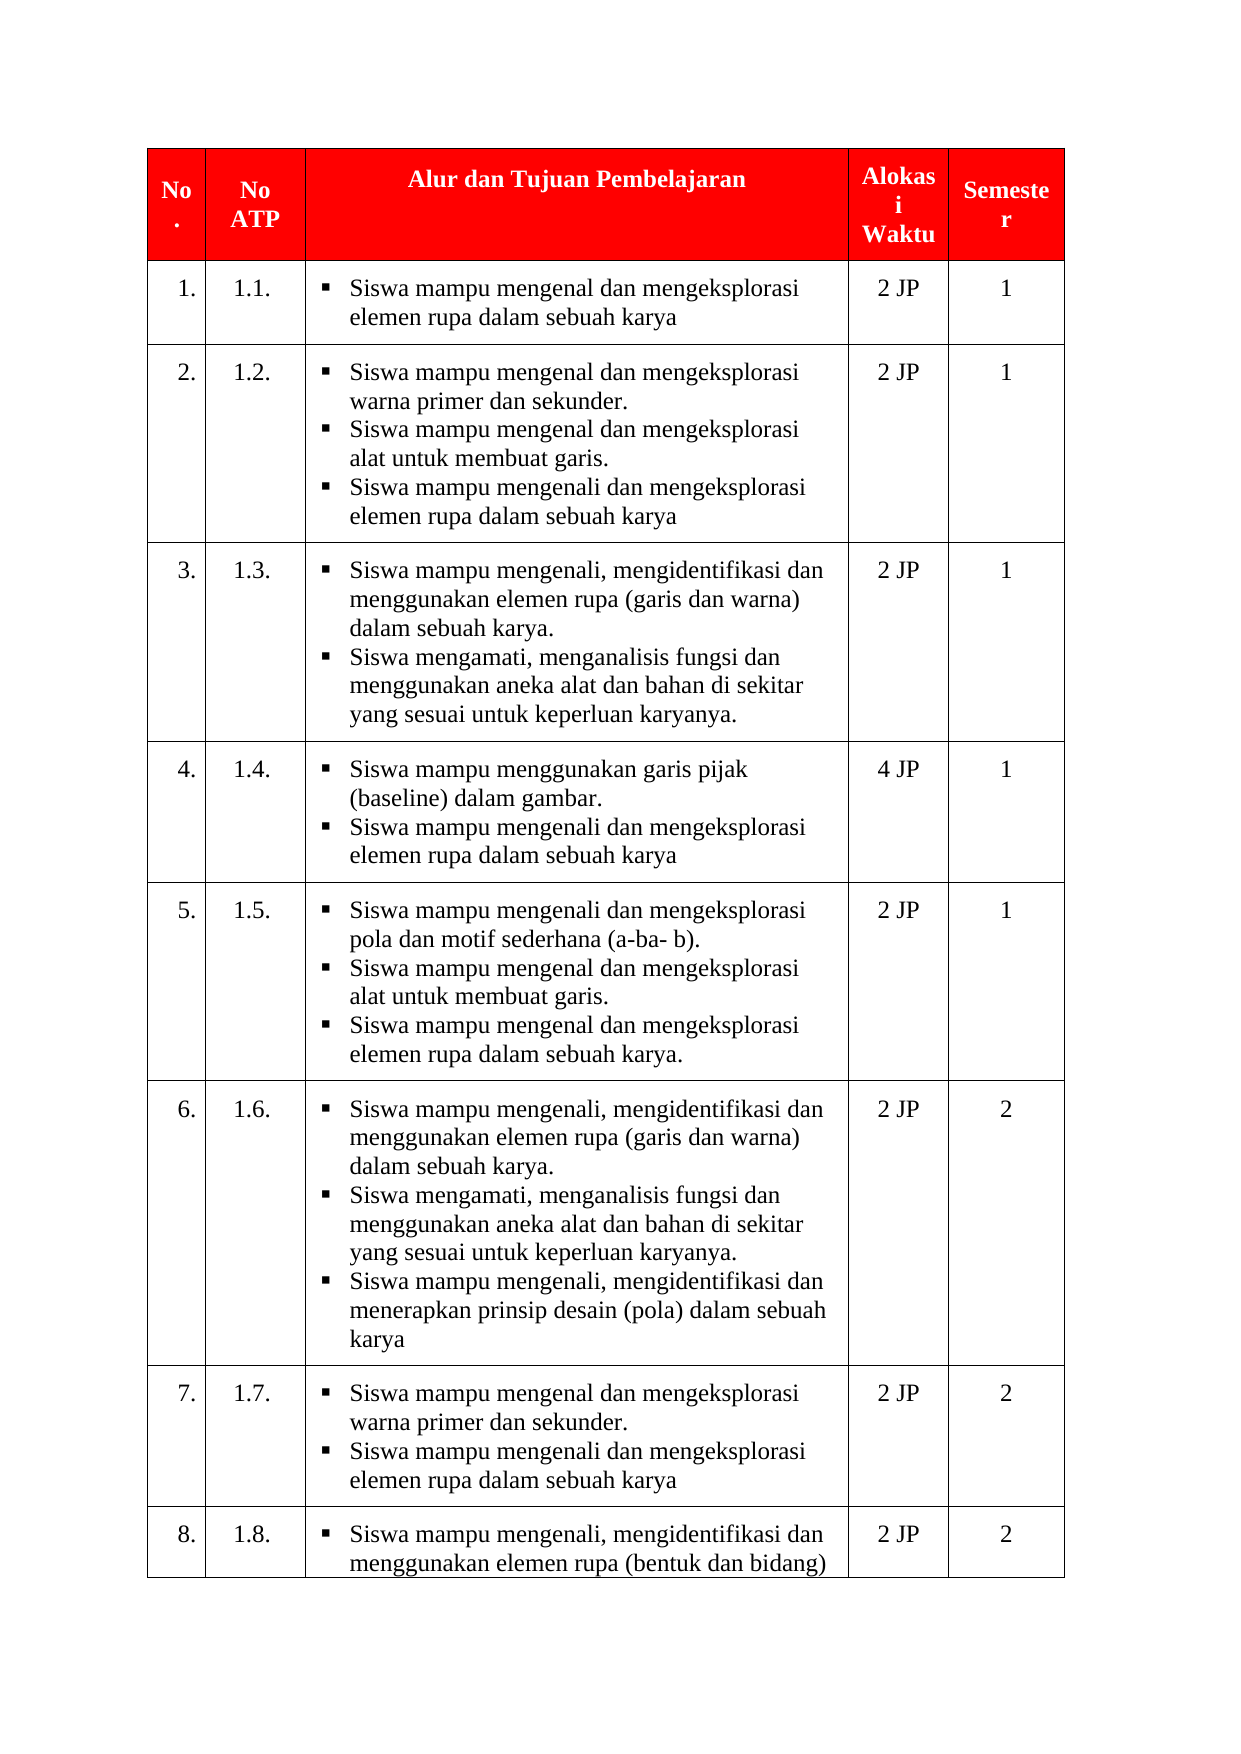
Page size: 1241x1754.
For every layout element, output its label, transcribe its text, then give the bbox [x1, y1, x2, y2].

table_cell Siswa mampu mengenal dan mengeksplorasi warna primer dan sekunder. Siswa mampu mengenal dan mengeksplorasi alat untuk membuat garis. Siswa mampu mengenali dan mengeksplorasi elemen rupa dalam sebuah karya [306, 345, 848, 542]
table_cell 2 JP [849, 1081, 948, 1365]
table_cell Siswa mampu mengenali, mengidentifikasi dan menggunakan elemen rupa (garis dan warna) dalam sebuah karya. Siswa mengamati, menganalisis fungsi dan menggunakan aneka alat dan bahan di sekitar yang sesuai untuk keperluan karyanya. [306, 543, 848, 741]
table_cell [206, 345, 305, 542]
table_cell [206, 883, 305, 1080]
table_header No. [148, 149, 205, 260]
table_cell 2 JP [849, 1507, 948, 1577]
table_cell 1 [949, 345, 1064, 542]
table_cell [206, 1081, 305, 1365]
table_cell [206, 261, 305, 343]
table_header Alur dan Tujuan Pembelajaran [306, 149, 848, 260]
table_header No ATP [206, 149, 305, 260]
table_cell 2 [949, 1366, 1064, 1506]
table_header Semester [949, 149, 1064, 260]
table_cell [148, 883, 205, 1080]
table_cell 1 [949, 261, 1064, 343]
table_cell [148, 1507, 205, 1577]
table_cell [148, 261, 205, 343]
table_cell 2 [949, 1507, 1064, 1577]
table_cell 1 [949, 742, 1064, 882]
table_cell [206, 543, 305, 741]
table_cell 4 JP [849, 742, 948, 882]
table_cell Siswa mampu mengenali, mengidentifikasi dan menggunakan elemen rupa (garis dan warna) dalam sebuah karya. Siswa mengamati, menganalisis fungsi dan menggunakan aneka alat dan bahan di sekitar yang sesuai untuk keperluan karyanya. Siswa mampu mengenali, mengidentifikasi dan menerapkan prinsip desain (pola) dalam sebuah karya [306, 1081, 848, 1365]
table_cell 2 JP [849, 1366, 948, 1506]
table_cell 1 [949, 543, 1064, 741]
table_cell 2 [949, 1081, 1064, 1365]
table_cell Siswa mampu mengenal dan mengeksplorasi warna primer dan sekunder. Siswa mampu mengenali dan mengeksplorasi elemen rupa dalam sebuah karya [306, 1366, 848, 1506]
table_cell 2 JP [849, 261, 948, 343]
table_cell [206, 742, 305, 882]
table_cell [148, 742, 205, 882]
table_cell 1 [949, 883, 1064, 1080]
table_cell 2 JP [849, 883, 948, 1080]
table_cell 2 JP [849, 345, 948, 542]
table_cell [148, 1366, 205, 1506]
table_cell [148, 345, 205, 542]
table_cell Siswa mampu menggunakan garis pijak (baseline) dalam gambar. Siswa mampu mengenali dan mengeksplorasi elemen rupa dalam sebuah karya [306, 742, 848, 882]
table_cell [148, 1081, 205, 1365]
table_cell [206, 1507, 305, 1577]
table_cell 2 JP [849, 543, 948, 741]
table_cell Siswa mampu mengenali dan mengeksplorasi pola dan motif sederhana (a-ba- b). Siswa mampu mengenal dan mengeksplorasi alat untuk membuat garis. Siswa mampu mengenal dan mengeksplorasi elemen rupa dalam sebuah karya. [306, 883, 848, 1080]
table_header Alokasi Waktu [849, 149, 948, 260]
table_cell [306, 1507, 848, 1577]
table_cell Siswa mampu mengenal dan mengeksplorasi elemen rupa dalam sebuah karya [306, 261, 848, 343]
table_cell [148, 543, 205, 741]
table_cell [206, 1366, 305, 1506]
